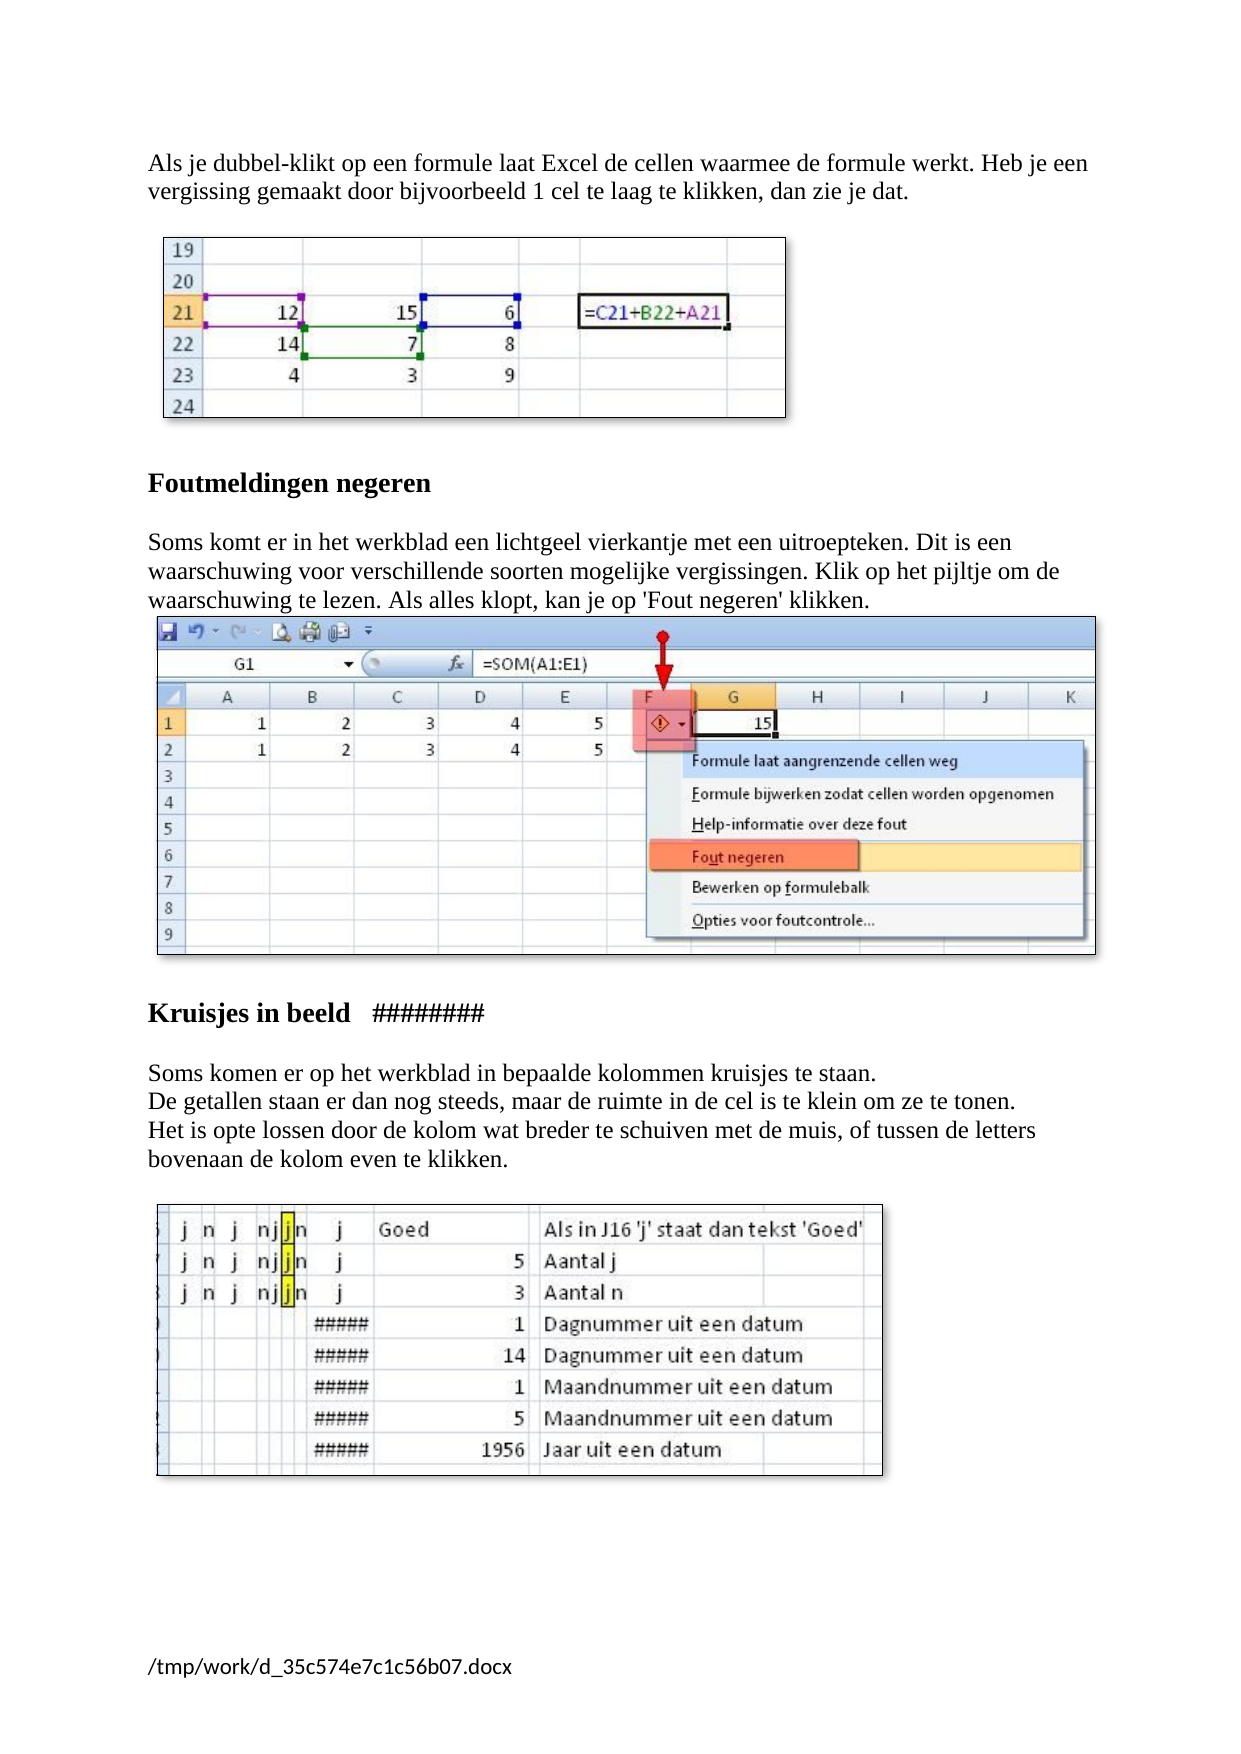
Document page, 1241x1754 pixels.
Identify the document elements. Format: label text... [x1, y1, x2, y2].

picture [164, 238, 785, 417]
text Foutmeldingen negeren [148, 466, 1093, 498]
text Soms komen er op het werkblad in bepaalde kolommen kruisjes te staan. De getallen staan er dan nog steeds, maar de ruimte in de cel is te klein om ze te tonen. Het is opte lossen door de kolom wat breder te schuiven met de muis, of tussen de letters bovenaan de kolom even te klikken. [148, 1058, 1093, 1173]
text Kruisjes in beeld ######## [148, 996, 1093, 1028]
picture [158, 617, 1095, 954]
picture [158, 1205, 882, 1475]
text Als je dubbel-klikt op een formule laat Excel de cellen waarmee de formule werkt. Heb je een vergissing gemaakt door bijvoorbeeld 1 cel te laag te klikken, dan zie je dat. [148, 148, 1093, 205]
